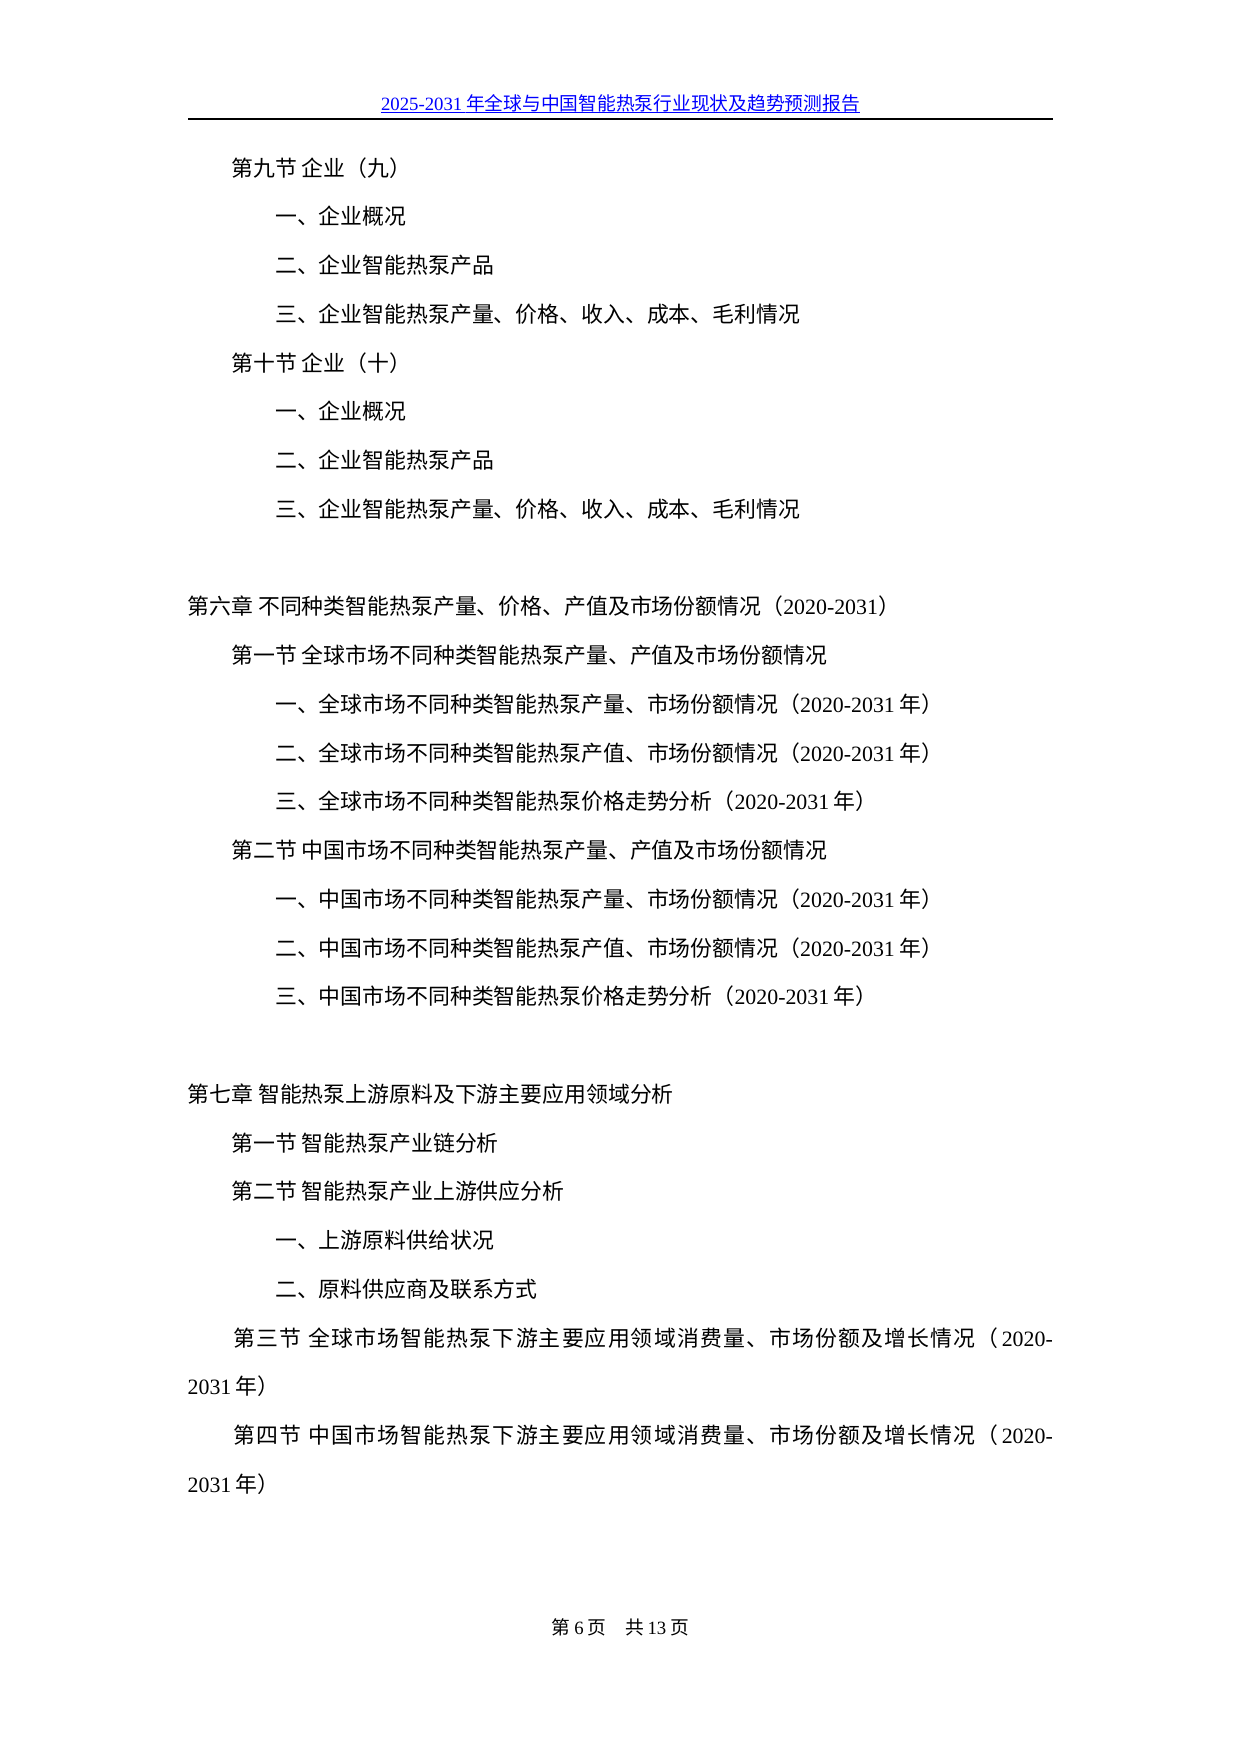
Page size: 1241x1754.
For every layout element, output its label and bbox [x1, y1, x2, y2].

text [187, 150, 1053, 1499]
